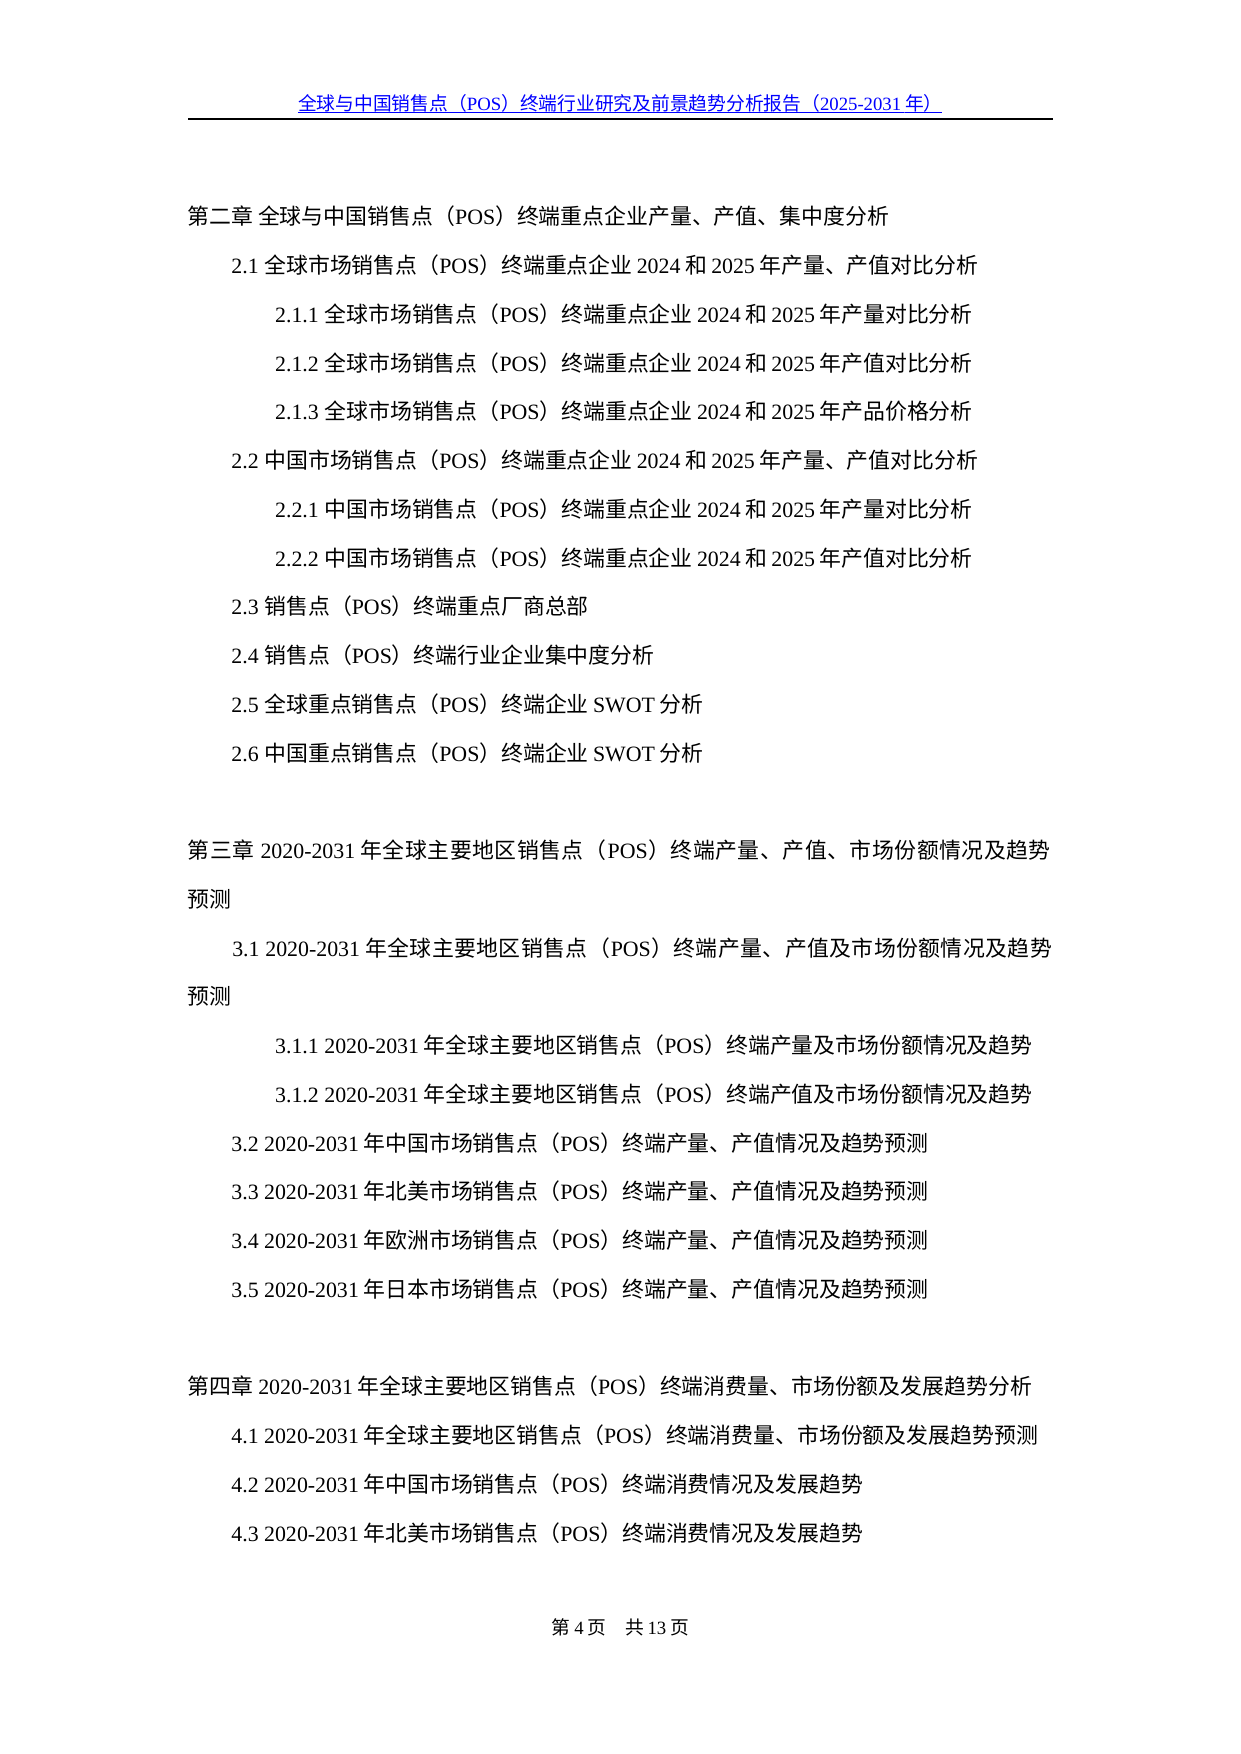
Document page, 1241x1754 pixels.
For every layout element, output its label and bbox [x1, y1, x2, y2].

text [187, 150, 1053, 1548]
